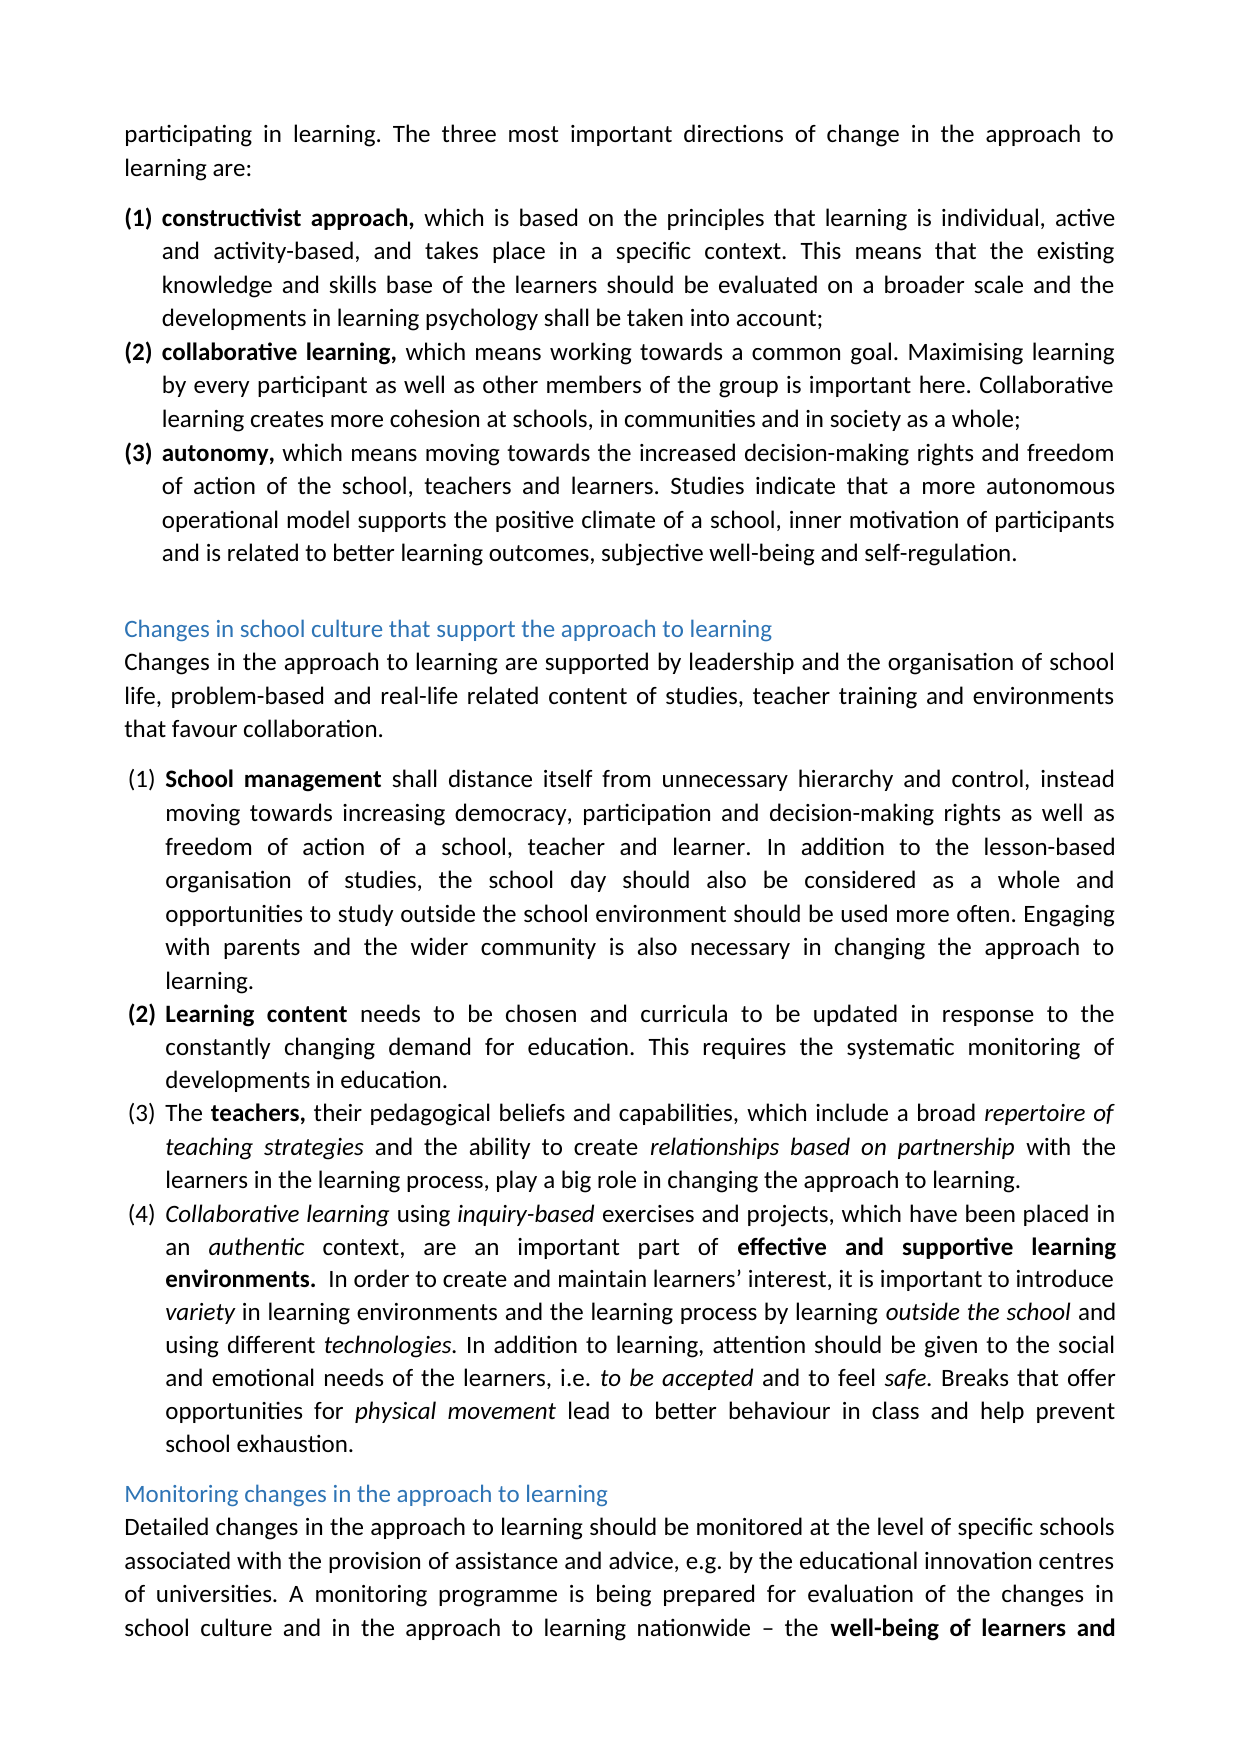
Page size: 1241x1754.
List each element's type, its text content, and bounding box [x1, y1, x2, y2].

text Changes in the approach to learning are supported by leadership and the organisation of school life, problem-based and real-life related content of studies, teacher training and environments that favour collaboration. [124, 646, 1116, 744]
subtitle Monitoring changes in the approach to learning [124, 1478, 1116, 1508]
list collaborative learning, which means working towards a common goal. Maximising learning by every participant as well as other members of the group is important here. Collaborative learning creates more cohesion at schools, in communities and in society as a whole; [124, 336, 1116, 434]
list Collaborative learning using inquiry-based exercises and projects, which have been placed in an authentic context, are an important part of effective and supportive learning environments. In order to create and maintain learners’ interest, it is important to introduce variety in learning environments and the learning process by learning outside the school and using different technologies. In addition to learning, attention should be given to the social and emotional needs of the learners, i.e. to be accepted and to feel safe. Breaks that offer opportunities for physical movement lead to better behaviour in class and help prevent school exhaustion. [128, 1198, 1116, 1459]
list The teachers, their pedagogical beliefs and capabilities, which include a broad repertoire of teaching strategies and the ability to create relationships based on partnership with the learners in the learning process, play a big role in changing the approach to learning. [128, 1097, 1116, 1195]
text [124, 1511, 1116, 1642]
list Learning content needs to be chosen and curricula to be updated in response to the constantly changing demand for education. This requires the systematic monitoring of developments in education. [128, 998, 1116, 1095]
list autonomy, which means moving towards the increased decision-making rights and freedom of action of the school, teachers and learners. Studies indicate that a more autonomous operational model supports the positive climate of a school, inner motivation of participants and is related to better learning outcomes, subjective well-being and self-regulation. [124, 437, 1116, 568]
subtitle Changes in school culture that support the approach to learning [124, 613, 1116, 643]
list constructivist approach, which is based on the principles that learning is individual, active and activity-based, and takes place in a specific context. This means that the existing knowledge and skills base of the learners should be evaluated on a broader scale and the developments in learning psychology shall be taken into account; [124, 202, 1116, 333]
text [124, 118, 1116, 182]
list School management shall distance itself from unnecessary hierarchy and control, instead moving towards increasing democracy, participation and decision-making rights as well as freedom of action of a school, teacher and learner. In addition to the lesson-based organisation of studies, the school day should also be considered as a whole and opportunities to study outside the school environment should be used more often. Engaging with parents and the wider community is also necessary in changing the approach to learning. [128, 763, 1116, 995]
